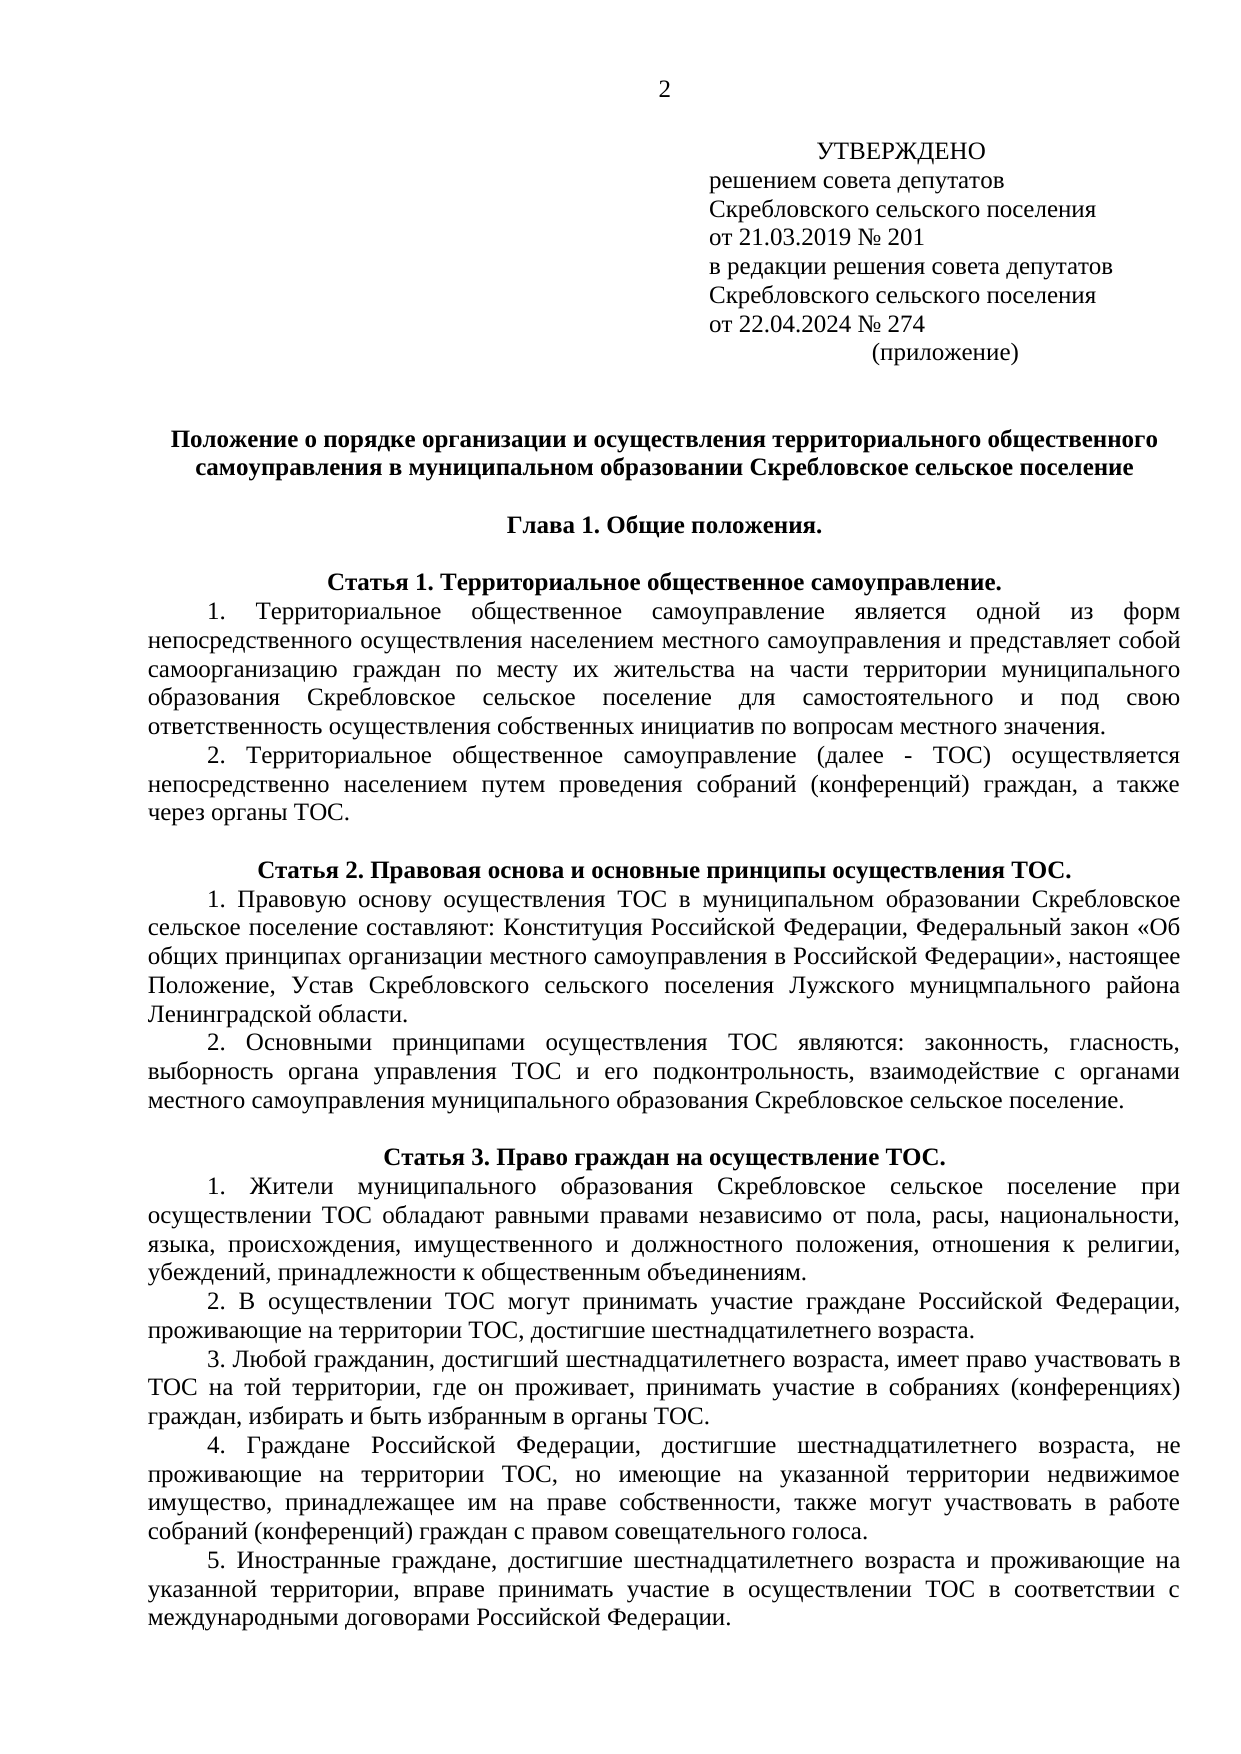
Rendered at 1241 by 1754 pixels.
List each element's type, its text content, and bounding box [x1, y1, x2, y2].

text Статья 2. Правовая основа и основные принципы осуществления ТОС. [148, 855, 1181, 884]
text УТВЕРЖДЕНО [709, 136, 1093, 165]
text Скребловского сельского поселения [709, 194, 1181, 222]
text 4. Граждане Российской Федерации, достигшие шестнадцатилетнего возраста, не проживающие на территории ТОС, но имеющие на указанной территории недвижимое имущество, принадлежащее им на праве собственности, также могут участвовать в работе собраний (конференций) граждан с правом совещательного голоса. [148, 1430, 1181, 1545]
text 1. Жители муниципального образования Скребловское сельское поселение при осуществлении ТОС обладают равными правами независимо от пола, расы, национальности, языка, происхождения, имущественного и должностного положения, отношения к религии, убеждений, принадлежности к общественным объединениям. [148, 1171, 1181, 1286]
text 5. Иностранные граждане, достигшие шестнадцатилетнего возраста и проживающие на указанной территории, вправе принимать участие в осуществлении ТОС в соответствии с международными договорами Российской Федерации. [148, 1545, 1181, 1631]
text 3. Любой гражданин, достигший шестнадцатилетнего возраста, имеет право участвовать в ТОС на той территории, где он проживает, принимать участие в собраниях (конференциях) граждан, избирать и быть избранным в органы ТОС. [148, 1344, 1181, 1430]
text от 22.04.2024 № 274 [709, 309, 1181, 337]
text 2. В осуществлении ТОС могут принимать участие граждане Российской Федерации, проживающие на территории ТОС, достигшие шестнадцатилетнего возраста. [148, 1286, 1181, 1344]
text (приложение) [709, 337, 1181, 366]
text решением совета депутатов [709, 165, 1181, 194]
text Положение о порядке организации и осуществления территориального общественного самоуправления в муниципальном образовании Скребловское сельское поселение [148, 424, 1181, 481]
text 2. Основными принципами осуществления ТОС являются: законность, гласность, выборность органа управления ТОС и его подконтрольность, взаимодействие с органами местного самоуправления муниципального образования Скребловское сельское поселение. [148, 1027, 1181, 1114]
text 1. Территориальное общественное самоуправление является одной из форм непосредственного осуществления населением местного самоуправления и представляет собой самоорганизацию граждан по месту их жительства на части территории муниципального образования Скребловское сельское поселение для самостоятельного и под свою ответственность осуществления собственных инициатив по вопросам местного значения. [148, 596, 1181, 740]
text от 21.03.2019 № 201 [709, 222, 1181, 251]
text в редакции решения совета депутатов [709, 251, 1181, 280]
text Глава 1. Общие положения. [148, 510, 1181, 539]
text Статья 1. Территориальное общественное самоуправление. [148, 567, 1181, 596]
text Скребловского сельского поселения [709, 280, 1181, 309]
text Статья 3. Право граждан на осуществление ТОС. [148, 1142, 1181, 1171]
text 1. Правовую основу осуществления ТОС в муниципальном образовании Скребловское сельское поселение составляют: Конституция Российской Федерации, Федеральный закон «Об общих принципах организации местного самоуправления в Российской Федерации», настоящее Положение, Устав Скребловского сельского поселения Лужского муницмпального района Ленинградской области. [148, 884, 1181, 1027]
text 2. Территориальное общественное самоуправление (далее - ТОС) осуществляется непосредственно населением путем проведения собраний (конференций) граждан, а также через органы ТОС. [148, 740, 1181, 826]
